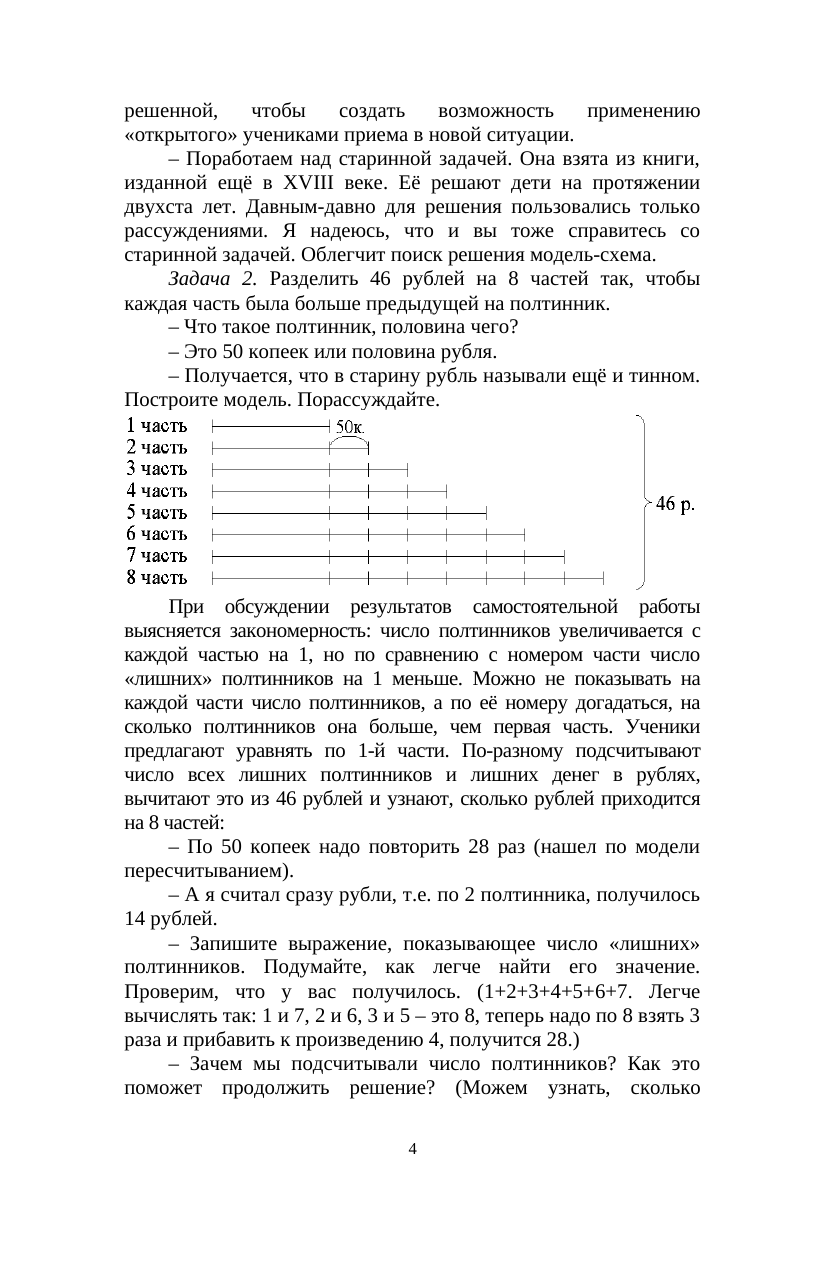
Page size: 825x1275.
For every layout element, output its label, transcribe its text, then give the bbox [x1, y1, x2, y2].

text – А я считал сразу рубли, т.е. по 2 полтинника, получилось 14 рублей. [124, 882, 701, 930]
text – Запишите выражение, показывающее число «лишних» полтинников. Подумайте, как легче найти его значение. Проверим, что у вас получилось. (1+2+3+4+5+6+7. Легче вычислять так: 1 и 7, 2 и 6, 3 и 5 – это 8, теперь надо по 8 взять 3 раза и прибавить к произведению 4, получится 28.) [124, 930, 701, 1051]
text – По 50 копеек надо повторить 28 раз (нашел по модели пересчитыванием). [124, 834, 701, 882]
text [124, 1051, 701, 1099]
text Задача 2. Разделить 46 рублей на 8 частей так, чтобы каждая часть была больше предыдущей на полтинник. [124, 266, 701, 314]
text – Поработаем над старинной задачей. Она взята из книги, изданной ещё в XVIII веке. Её решают дети на протяжении двухста лет. Давным-давно для решения пользовались только рассуждениями. Я надеюсь, что и вы тоже справитесь со старинной задачей. Облегчит поиск решения модель-схема. [124, 146, 701, 266]
text При обсуждении результатов самостоятельной работы выясняется закономерность: число полтинников увеличивается с каждой частью на 1, но по сравнению с номером части число «лишних» полтинников на 1 меньше. Можно не показывать на каждой части число полтинников, а по её номеру догадаться, на сколько полтинников она больше, чем первая часть. Ученики предлагают уравнять по 1-й части. По-разному подсчитывают число всех лишних полтинников и лишних денег в рублях, вычитают это из 46 рублей и узнают, сколько рублей приходится на 8 частей: [124, 593, 701, 834]
text – Это 50 копеек или половина рубля. [124, 338, 701, 363]
text – Что такое полтинник, половина чего? [124, 314, 701, 338]
text – Получается, что в старину рубль называли ещё и тинном. Построите модель. Порассуждайте. [124, 363, 701, 411]
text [124, 98, 701, 146]
